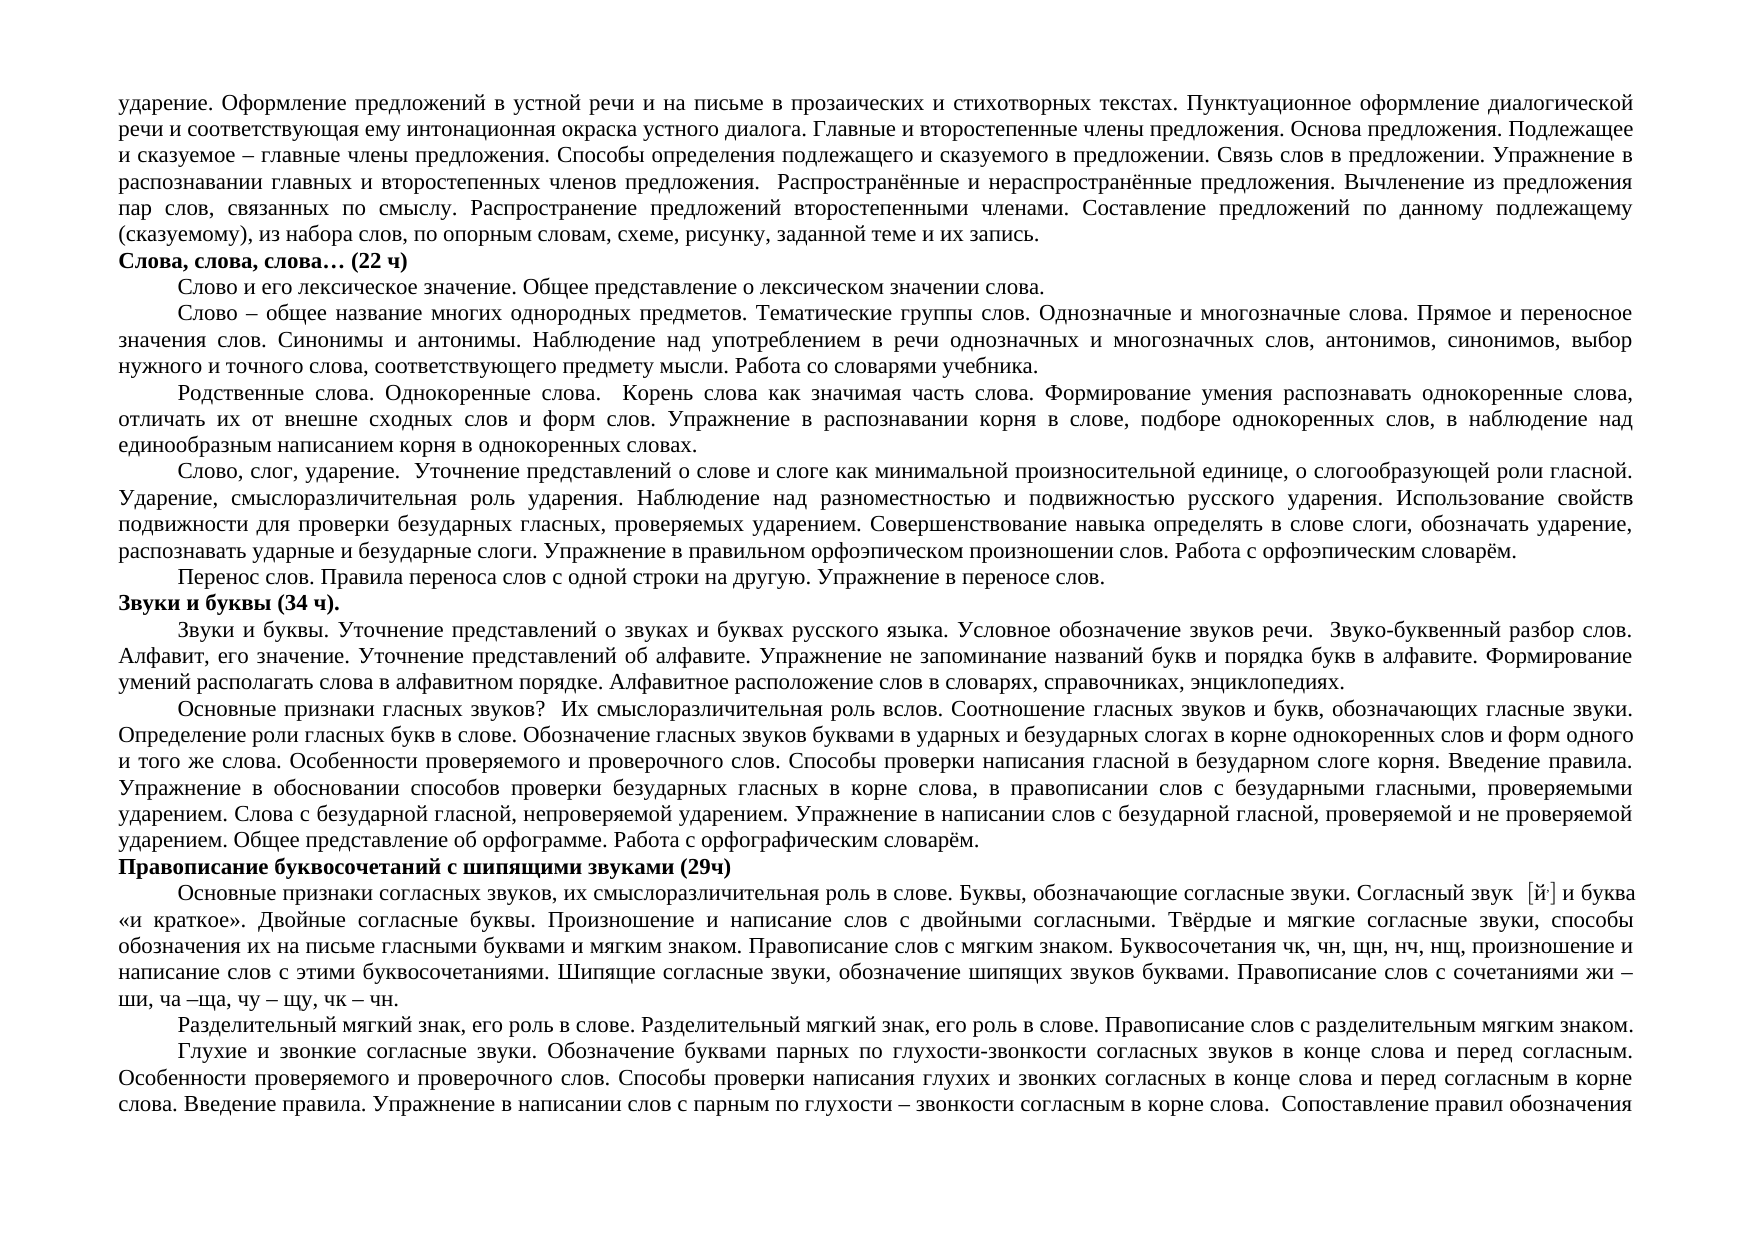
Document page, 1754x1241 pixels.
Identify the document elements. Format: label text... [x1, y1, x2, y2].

text Слова, слова, слова… (22 ч) [118, 247, 1636, 273]
text Основные признаки гласных звуков? Их смыслоразличительная роль вслов. Соотношение гласных звуков и букв, обозначающих гласные звуки. Определение роли гласных букв в слове. Обозначение гласных звуков буквами в ударных и безударных слогах в корне однокоренных слов и форм одного и того же слова. Особенности проверяемого и проверочного слов. Способы проверки написания гласной в безударном слоге корня. Введение правила. Упражнение в обосновании способов проверки безударных гласных в корне слова, в правописании слов с безударными гласными, проверяемыми ударением. Слова с безударной гласной, непроверяемой ударением. Упражнение в написании слов с безударной гласной, проверяемой и не проверяемой ударением. Общее представление об орфограмме. Работа с орфографическим словарём. [118, 695, 1636, 853]
text Слово и его лексическое значение. Общее представление о лексическом значении слова. [118, 273, 1636, 299]
text Перенос слов. Правила переноса слов с одной строки на другую. Упражнение в переносе слов. [118, 563, 1636, 589]
text Разделительный мягкий знак, его роль в слове. Разделительный мягкий знак, его роль в слове. Правописание слов с разделительным мягким знаком. [118, 1011, 1636, 1037]
text Основные признаки согласных звуков, их смыслоразличительная роль в слове. Буквы, обозначающие согласные звуки. Согласный звук й, и буква «и краткое». Двойные согласные буквы. Произношение и написание слов с двойными согласными. Твёрдые и мягкие согласные звуки, способы обозначения их на письме гласными буквами и мягким знаком. Правописание слов с мягким знаком. Буквосочетания чк, чн, щн, нч, нщ, произношение и написание слов с этими буквосочетаниями. Шипящие согласные звуки, обозначение шипящих звуков буквами. Правописание слов с сочетаниями жи –ши, ча –ща, чу – щу, чк – чн. [118, 879, 1636, 1011]
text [118, 1037, 1636, 1116]
text Слово, слог, ударение. Уточнение представлений о слове и слоге как минимальной произносительной единице, о слогообразующей роли гласной. Ударение, смыслоразличительная роль ударения. Наблюдение над разноместностью и подвижностью русского ударения. Использование свойств подвижности для проверки безударных гласных, проверяемых ударением. Совершенствование навыка определять в слове слоги, обозначать ударение, распознавать ударные и безударные слоги. Упражнение в правильном орфоэпическом произношении слов. Работа с орфоэпическим словарём. [118, 458, 1636, 563]
text Звуки и буквы. Уточнение представлений о звуках и буквах русского языка. Условное обозначение звуков речи. Звуко-буквенный разбор слов. Алфавит, его значение. Уточнение представлений об алфавите. Упражнение не запоминание названий букв и порядка букв в алфавите. Формирование умений располагать слова в алфавитном порядке. Алфавитное расположение слов в словарях, справочниках, энциклопедиях. [118, 616, 1636, 695]
text Слово – общее название многих однородных предметов. Тематические группы слов. Однозначные и многозначные слова. Прямое и переносное значения слов. Синонимы и антонимы. Наблюдение над употреблением в речи однозначных и многозначных слов, антонимов, синонимов, выбор нужного и точного слова, соответствующего предмету мысли. Работа со словарями учебника. [118, 299, 1636, 378]
text Родственные слова. Однокоренные слова. Корень слова как значимая часть слова. Формирование умения распознавать однокоренные слова, отличать их от внешне сходных слов и форм слов. Упражнение в распознавании корня в слове, подборе однокоренных слов, в наблюдение над единообразным написанием корня в однокоренных словах. [118, 378, 1636, 458]
text Звуки и буквы (34 ч). [118, 589, 1636, 616]
text Правописание буквосочетаний с шипящими звуками (29ч) [118, 853, 1636, 879]
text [118, 89, 1636, 247]
